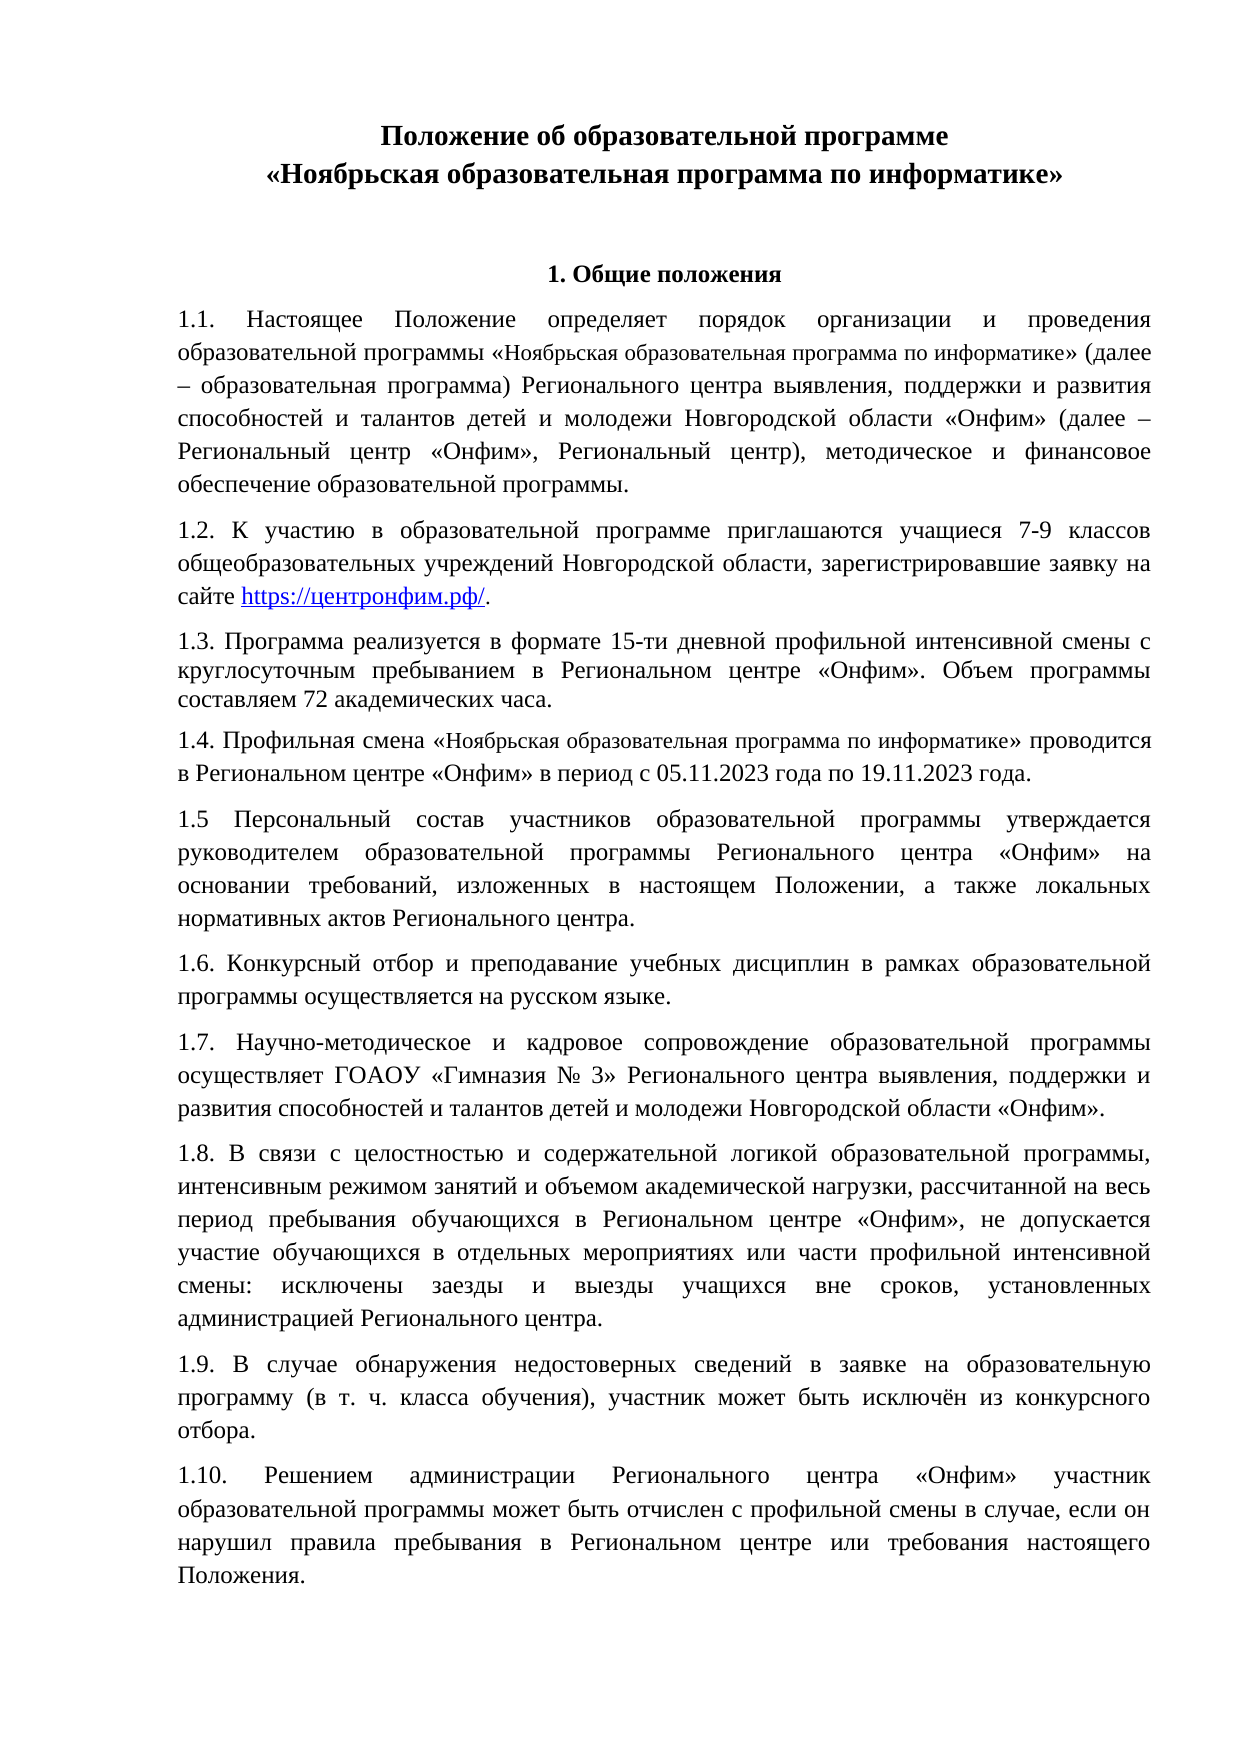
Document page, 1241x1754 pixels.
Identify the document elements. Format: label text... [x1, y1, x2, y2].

list 1.4. Профильная смена «Ноябрьская образовательная программа по информатике» проводится в Региональном центре «Онфим» в период с 05.11.2023 года по 19.11.2023 года. [177, 725, 1152, 787]
text 1.3. Программа реализуется в формате 15-ти дневной профильной интенсивной смены с круглосуточным пребыванием в Региональном центре «Онфим». Объем программы составляем 72 академических часа. [177, 626, 1152, 713]
list 1.7. Научно-методическое и кадровое сопровождение образовательной программы осуществляет ГОАОУ «Гимназия № 3» Регионального центра выявления, поддержки и развития способностей и талантов детей и молодежи Новгородской области «Онфим». [177, 1027, 1152, 1122]
text 1.1. Настоящее Положение определяет порядок организации и проведения образовательной программы «Ноябрьская образовательная программа по информатике» (далее – образовательная программа) Регионального центра выявления, поддержки и развития способностей и талантов детей и молодежи Новгородской области «Онфим» (далее – Региональный центр «Онфим», Региональный центр), методическое и финансовое обеспечение образовательной программы. [177, 304, 1152, 498]
text Положение об образовательной программе [177, 118, 1152, 152]
list 1.10. Решением администрации Регионального центра «Онфим» участник образовательной программы может быть отчислен с профильной смены в случае, если он нарушил правила пребывания в Региональном центре или требования настоящего Положения. [177, 1461, 1152, 1588]
list 1.6. Конкурсный отбор и преподавание учебных дисциплин в рамках образовательной программы осуществляется на русском языке. [177, 948, 1152, 1010]
list 1.9. В случае обнаружения недостоверных сведений в заявке на образовательную программу (в т. ч. класса обучения), участник может быть исключён из конкурсного отбора. [177, 1349, 1152, 1444]
list 1.5 Персональный состав участников образовательной программы утверждается руководителем образовательной программы Регионального центра «Онфим» на основании требований, изложенных в настоящем Положении, а также локальных нормативных актов Регионального центра. [177, 804, 1152, 932]
text «Ноябрьская образовательная программа по информатике» [177, 157, 1152, 190]
text 1. Общие положения [177, 259, 1152, 287]
list 1.8. В связи с целостностью и содержательной логикой образовательной программы, интенсивным режимом занятий и объемом академической нагрузки, рассчитанной на весь период пребывания обучающихся в Региональном центре «Онфим», не допускается участие обучающихся в отдельных мероприятиях или части профильной интенсивной смены: исключены заезды и выезды учащихся вне сроков, установленных администрацией Регионального центра. [177, 1138, 1152, 1332]
list 1.2. К участию в образовательной программе приглашаются учащиеся 7-9 классов общеобразовательных учреждений Новгородской области, зарегистрировавшие заявку на сайте https://центронфим.рф/. [177, 515, 1152, 610]
